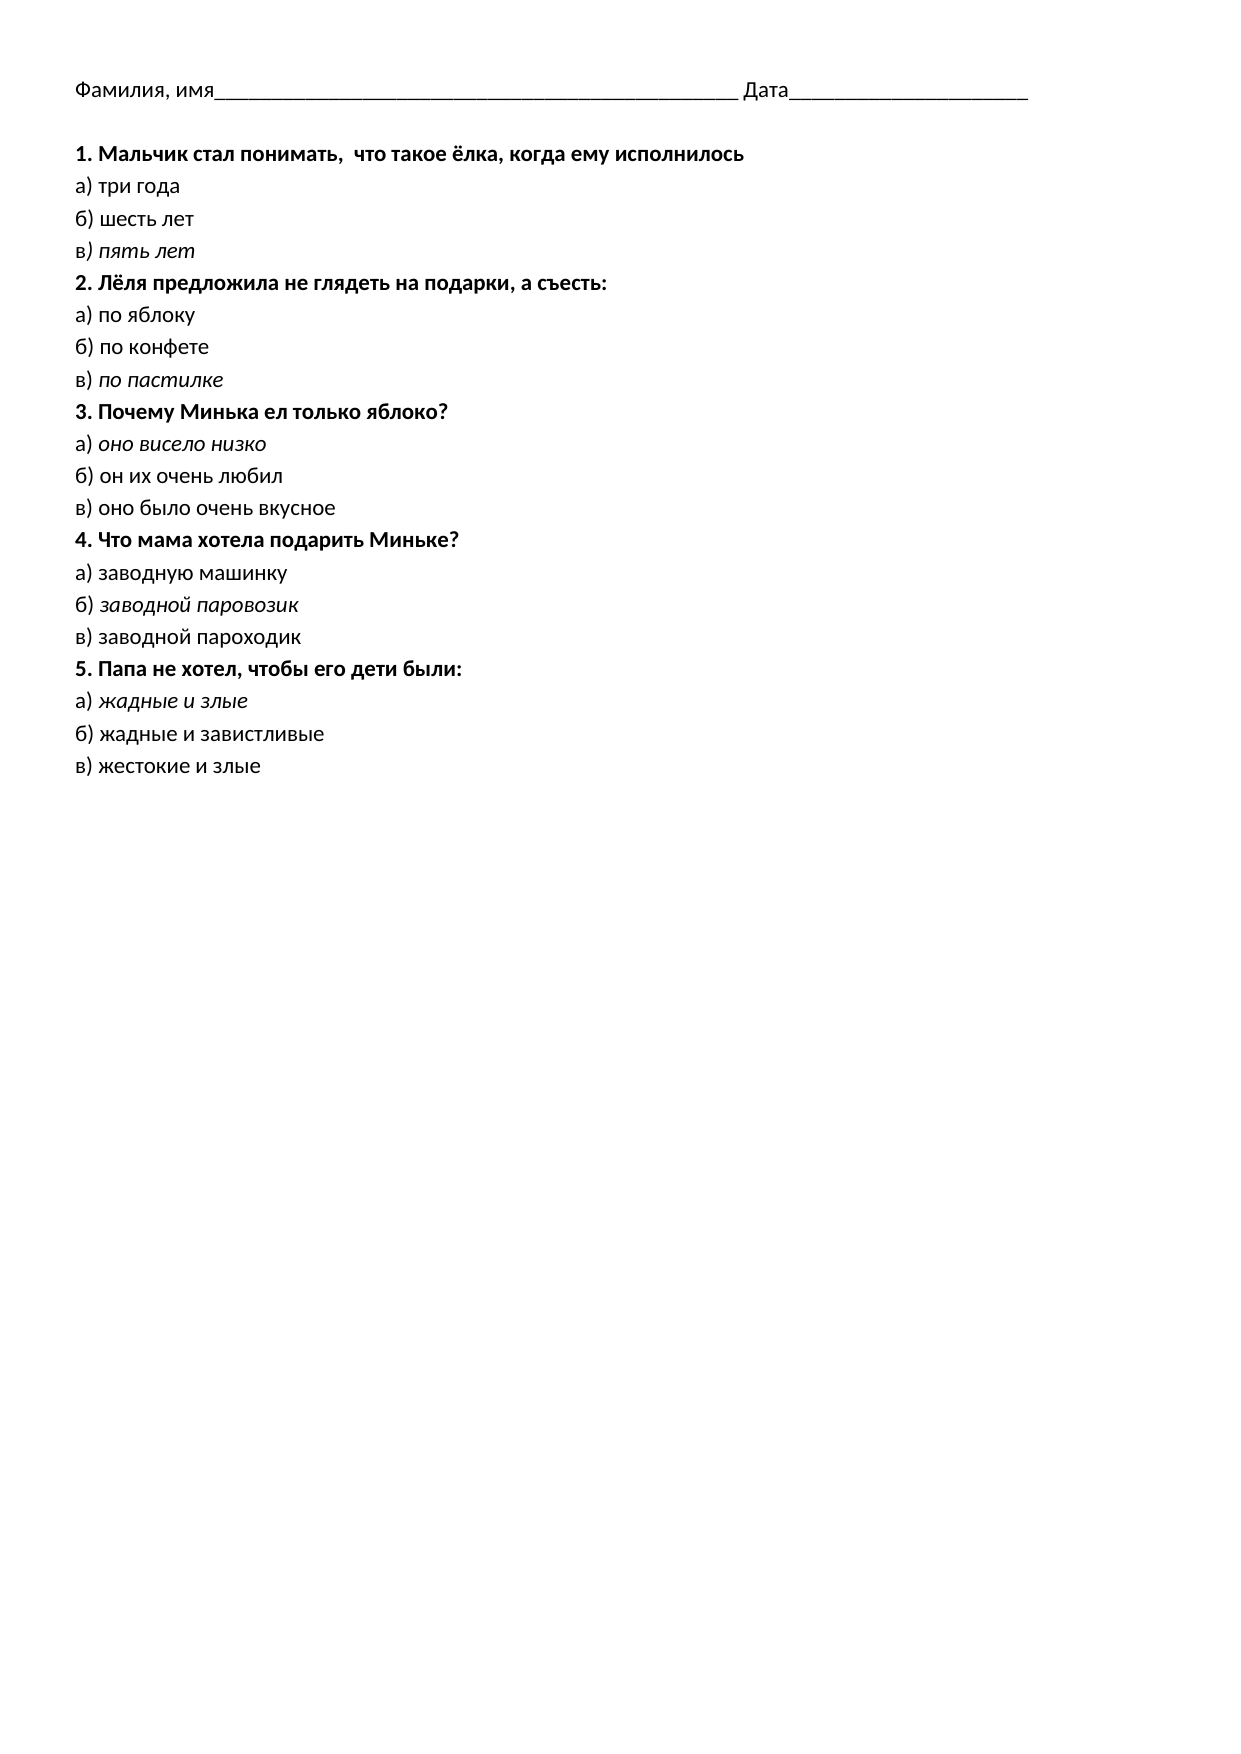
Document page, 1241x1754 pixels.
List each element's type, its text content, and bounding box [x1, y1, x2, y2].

text Фамилия, имя______________________________________________ Дата_____________________ [75, 75, 1165, 103]
text 1. Мальчик стал понимать, что такое ёлка, когда ему исполнилось [75, 139, 1165, 167]
text 4. Что мама хотела подарить Миньке? [75, 526, 1165, 554]
text в) пять лет [75, 236, 1165, 264]
text а) три года [75, 172, 1165, 199]
text в) заводной пароходик [75, 622, 1165, 650]
text а) жадные и злые [75, 687, 1165, 714]
text б) шесть лет [75, 204, 1165, 232]
text б) по конфете [75, 332, 1165, 361]
text 3. Почему Минька ел только яблоко? [75, 397, 1165, 425]
text 5. Папа не хотел, чтобы его дети были: [75, 654, 1165, 682]
text б) жадные и завистливые [75, 719, 1165, 747]
text 2. Лёля предложила не глядеть на подарки, а съесть: [75, 268, 1165, 296]
text в) оно было очень вкусное [75, 493, 1165, 521]
text в) жестокие и злые [75, 751, 1165, 779]
text б) заводной паровозик [75, 590, 1165, 618]
text а) по яблоку [75, 300, 1165, 328]
text а) заводную машинку [75, 558, 1165, 586]
text а) оно висело низко [75, 429, 1165, 457]
text б) он их очень любил [75, 461, 1165, 489]
text в) по пастилке [75, 365, 1165, 393]
